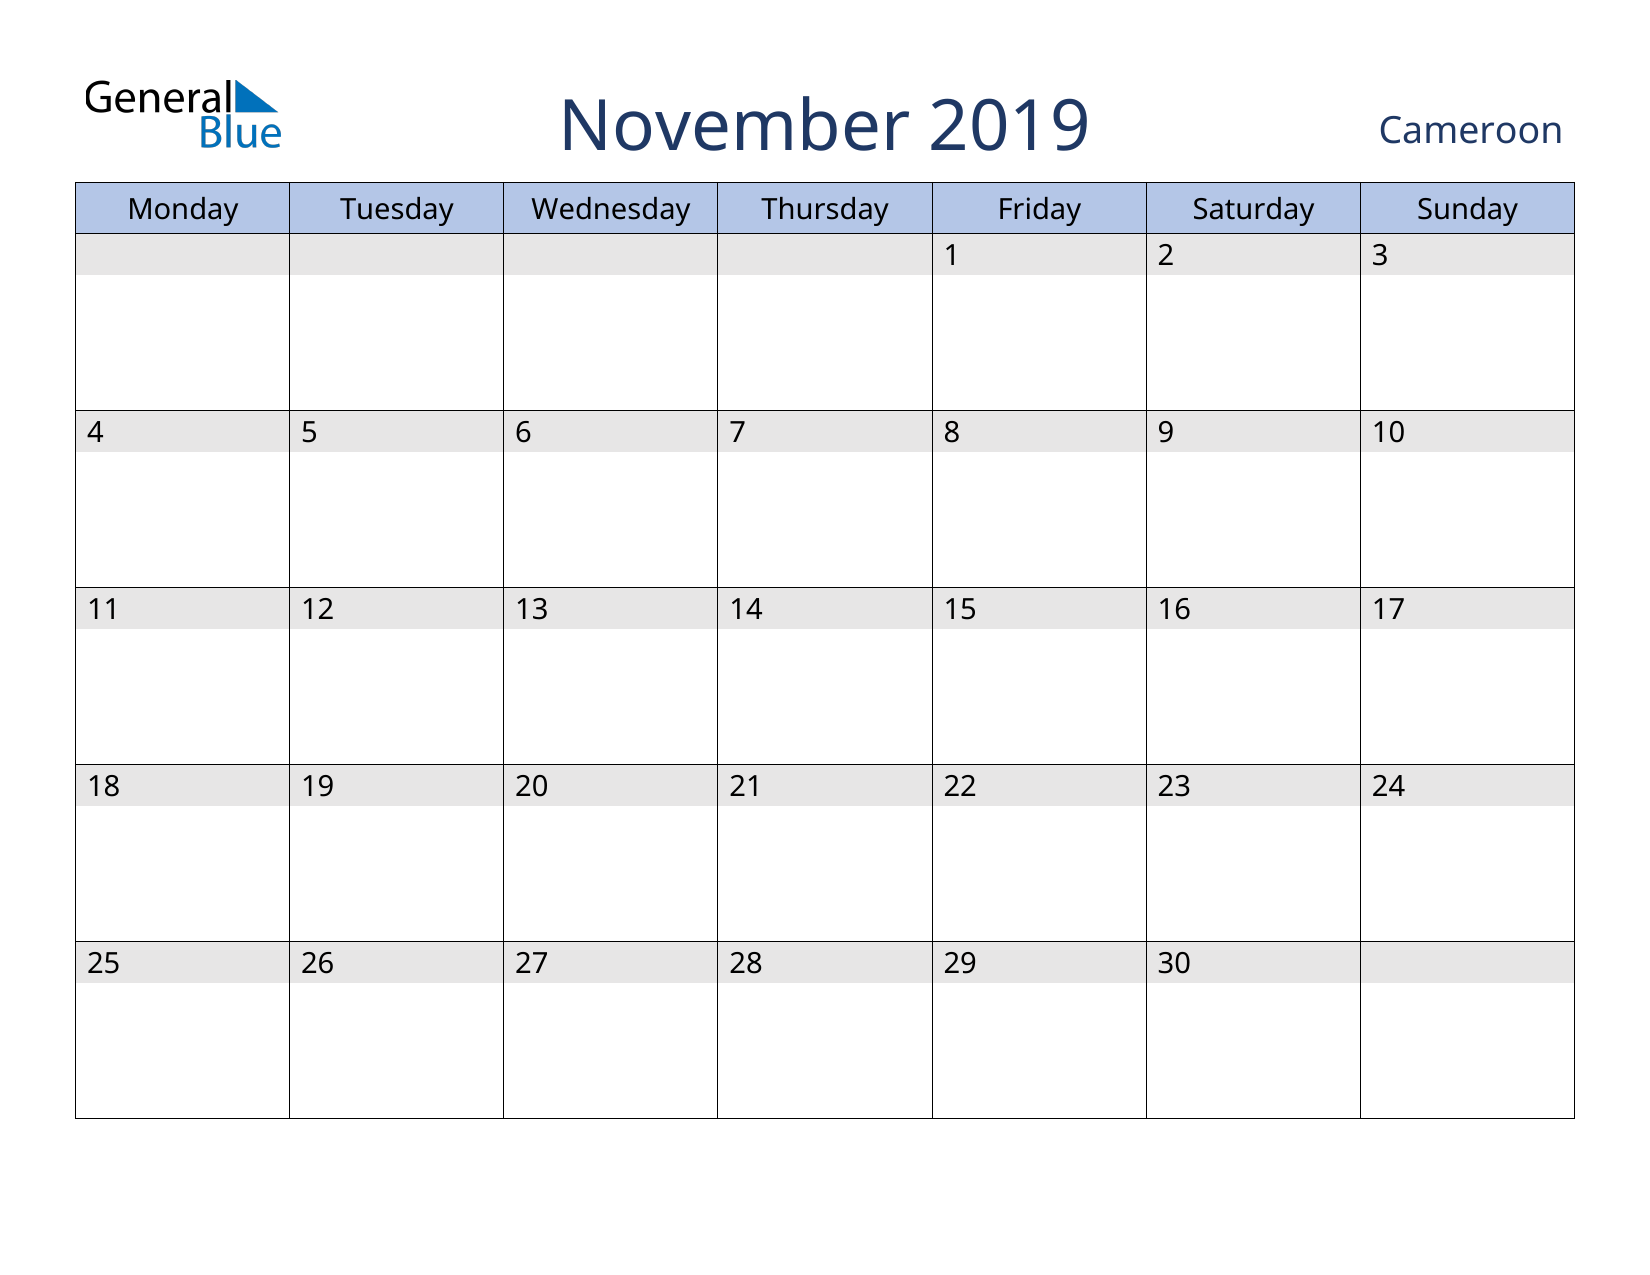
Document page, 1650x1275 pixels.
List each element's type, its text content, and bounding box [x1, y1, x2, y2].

table_cell 6 [504, 411, 717, 452]
table_cell 12 [290, 588, 503, 629]
table_cell 8 [933, 411, 1146, 452]
table_cell 3 [1361, 234, 1574, 275]
table_cell 14 [718, 588, 932, 629]
table_cell 26 [290, 942, 503, 983]
table_cell [76, 275, 289, 410]
table_cell [504, 452, 717, 587]
table_cell [76, 452, 289, 587]
table_cell 24 [1361, 765, 1574, 806]
table_cell [290, 983, 503, 1118]
table_cell [1147, 983, 1360, 1118]
table_cell [1147, 806, 1360, 941]
table_cell 27 [504, 942, 717, 983]
table_cell [1361, 806, 1574, 941]
table_cell [290, 234, 503, 275]
table_cell [290, 629, 503, 764]
table_cell 20 [504, 765, 717, 806]
table_cell Friday [933, 183, 1146, 233]
table_cell [1147, 452, 1360, 587]
table_cell 16 [1147, 588, 1360, 629]
table_cell 30 [1147, 942, 1360, 983]
table_cell 9 [1147, 411, 1360, 452]
table_cell 21 [718, 765, 932, 806]
table_cell [718, 234, 932, 275]
table_cell 4 [76, 411, 289, 452]
table_cell Saturday [1147, 183, 1360, 233]
table_cell 13 [504, 588, 717, 629]
table_cell 25 [76, 942, 289, 983]
table_cell [504, 234, 717, 275]
table_cell Thursday [718, 183, 932, 233]
table_cell [933, 452, 1146, 587]
table_cell 2 [1147, 234, 1360, 275]
table_cell [718, 983, 932, 1118]
table_cell [718, 452, 932, 587]
table_cell [504, 275, 717, 410]
table_cell 29 [933, 942, 1146, 983]
table_cell [1361, 983, 1574, 1118]
table_cell 28 [718, 942, 932, 983]
table_cell [76, 983, 289, 1118]
table_cell [718, 806, 932, 941]
table_cell 17 [1361, 588, 1574, 629]
table_cell [933, 806, 1146, 941]
table_cell 22 [933, 765, 1146, 806]
table_cell [504, 806, 717, 941]
table_cell 15 [933, 588, 1146, 629]
table_cell [76, 806, 289, 941]
table_cell [1361, 275, 1574, 410]
table_cell 19 [290, 765, 503, 806]
table_cell 7 [718, 411, 932, 452]
table_cell Tuesday [290, 183, 503, 233]
table_cell 18 [76, 765, 289, 806]
table_cell [718, 275, 932, 410]
table_cell [504, 629, 717, 764]
table_cell 1 [933, 234, 1146, 275]
table_cell 11 [76, 588, 289, 629]
table_cell [1147, 629, 1360, 764]
table_cell [718, 629, 932, 764]
table_header [76, 75, 503, 182]
table_cell [290, 452, 503, 587]
table_cell [933, 983, 1146, 1118]
table_cell [76, 234, 289, 275]
table_cell Wednesday [504, 183, 717, 233]
table_cell [290, 275, 503, 410]
table_header Cameroon [1146, 75, 1574, 182]
table_cell [933, 629, 1146, 764]
table_cell 23 [1147, 765, 1360, 806]
table_cell [1361, 942, 1574, 983]
table_cell [1147, 275, 1360, 410]
table_cell [1361, 629, 1574, 764]
table_cell 10 [1361, 411, 1574, 452]
table_cell [504, 983, 717, 1118]
table_header November 2019 [504, 75, 1146, 182]
table_cell [290, 806, 503, 941]
table_cell Monday [76, 183, 289, 233]
table_cell [1361, 452, 1574, 587]
table_cell 5 [290, 411, 503, 452]
picture [86, 80, 281, 148]
table_cell Sunday [1361, 183, 1574, 233]
table_cell [76, 629, 289, 764]
table_cell [933, 275, 1146, 410]
